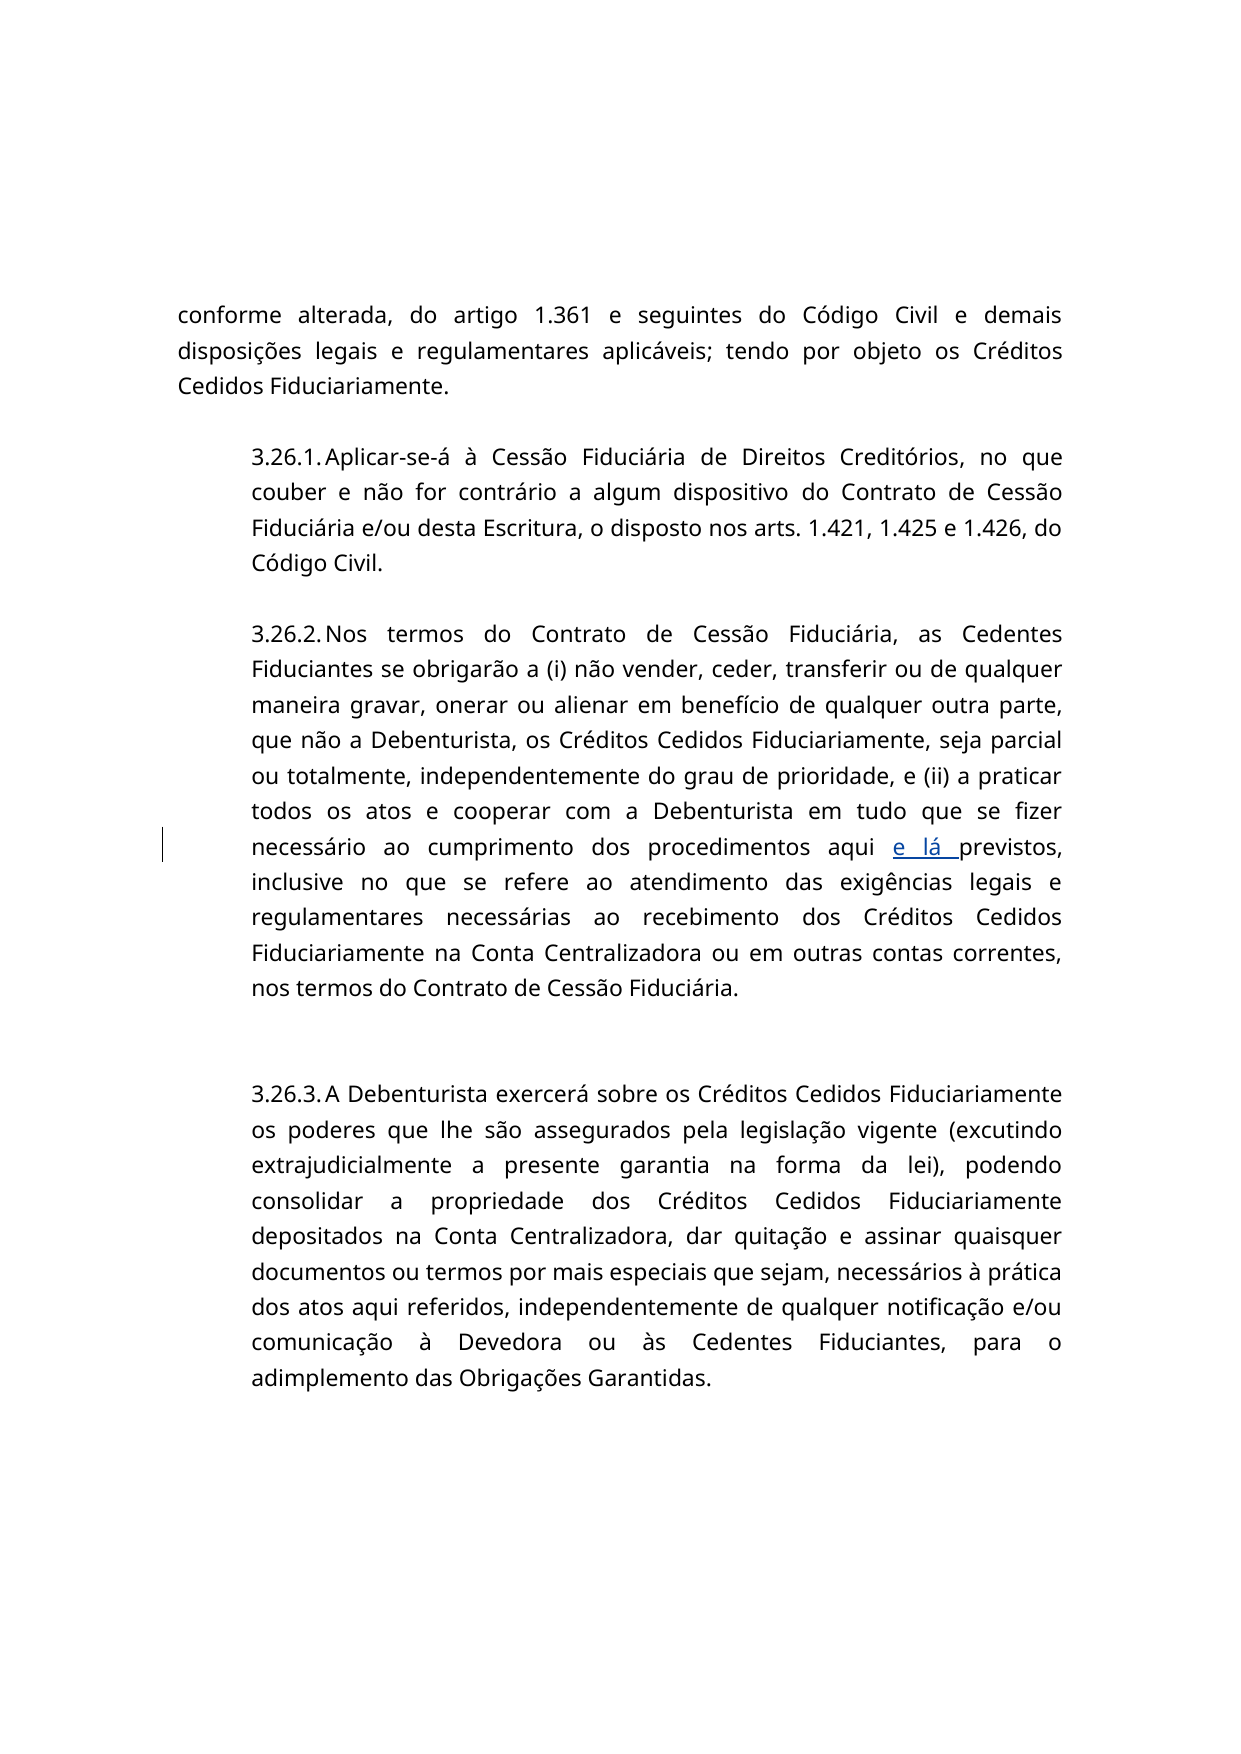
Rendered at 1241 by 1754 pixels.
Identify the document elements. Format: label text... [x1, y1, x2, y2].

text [177, 295, 1063, 402]
text 3.26.3. A Debenturista exercerá sobre os Créditos Cedidos Fiduciariamente os poderes que lhe são assegurados pela legislação vigente (excutindo extrajudicialmente a presente garantia na forma da lei), podendo consolidar a propriedade dos Créditos Cedidos Fiduciariamente depositados na Conta Centralizadora, dar quitação e assinar quaisquer documentos ou termos por mais especiais que sejam, necessários à prática dos atos aqui referidos, independentemente de qualquer notificação e/ou comunicação à Devedora ou às Cedentes Fiduciantes, para o adimplemento das Obrigações Garantidas. [251, 1074, 1063, 1393]
text 3.26.2. Nos termos do Contrato de Cessão Fiduciária, as Cedentes Fiduciantes se obrigarão a (i) não vender, ceder, transferir ou de qualquer maneira gravar, onerar ou alienar em benefício de qualquer outra parte, que não a Debenturista, os Créditos Cedidos Fiduciariamente, seja parcial ou totalmente, independentemente do grau de prioridade, e (ii) a praticar todos os atos e cooperar com a Debenturista em tudo que se fizer necessário ao cumprimento dos procedimentos aqui previstos, inclusive no que se refere ao atendimento das exigências legais e regulamentares necessárias ao recebimento dos Créditos Cedidos Fiduciariamente na Conta Centralizadora ou em outras contas correntes, nos termos do Contrato de Cessão Fiduciária. [251, 614, 1063, 1004]
text 3.26.1. Aplicar-se-á à Cessão Fiduciária de Direitos Creditórios, no que couber e não for contrário a algum dispositivo do Contrato de Cessão Fiduciária e/ou desta Escritura, o disposto nos arts. 1.421, 1.425 e 1.426, do Código Civil. [251, 437, 1063, 579]
